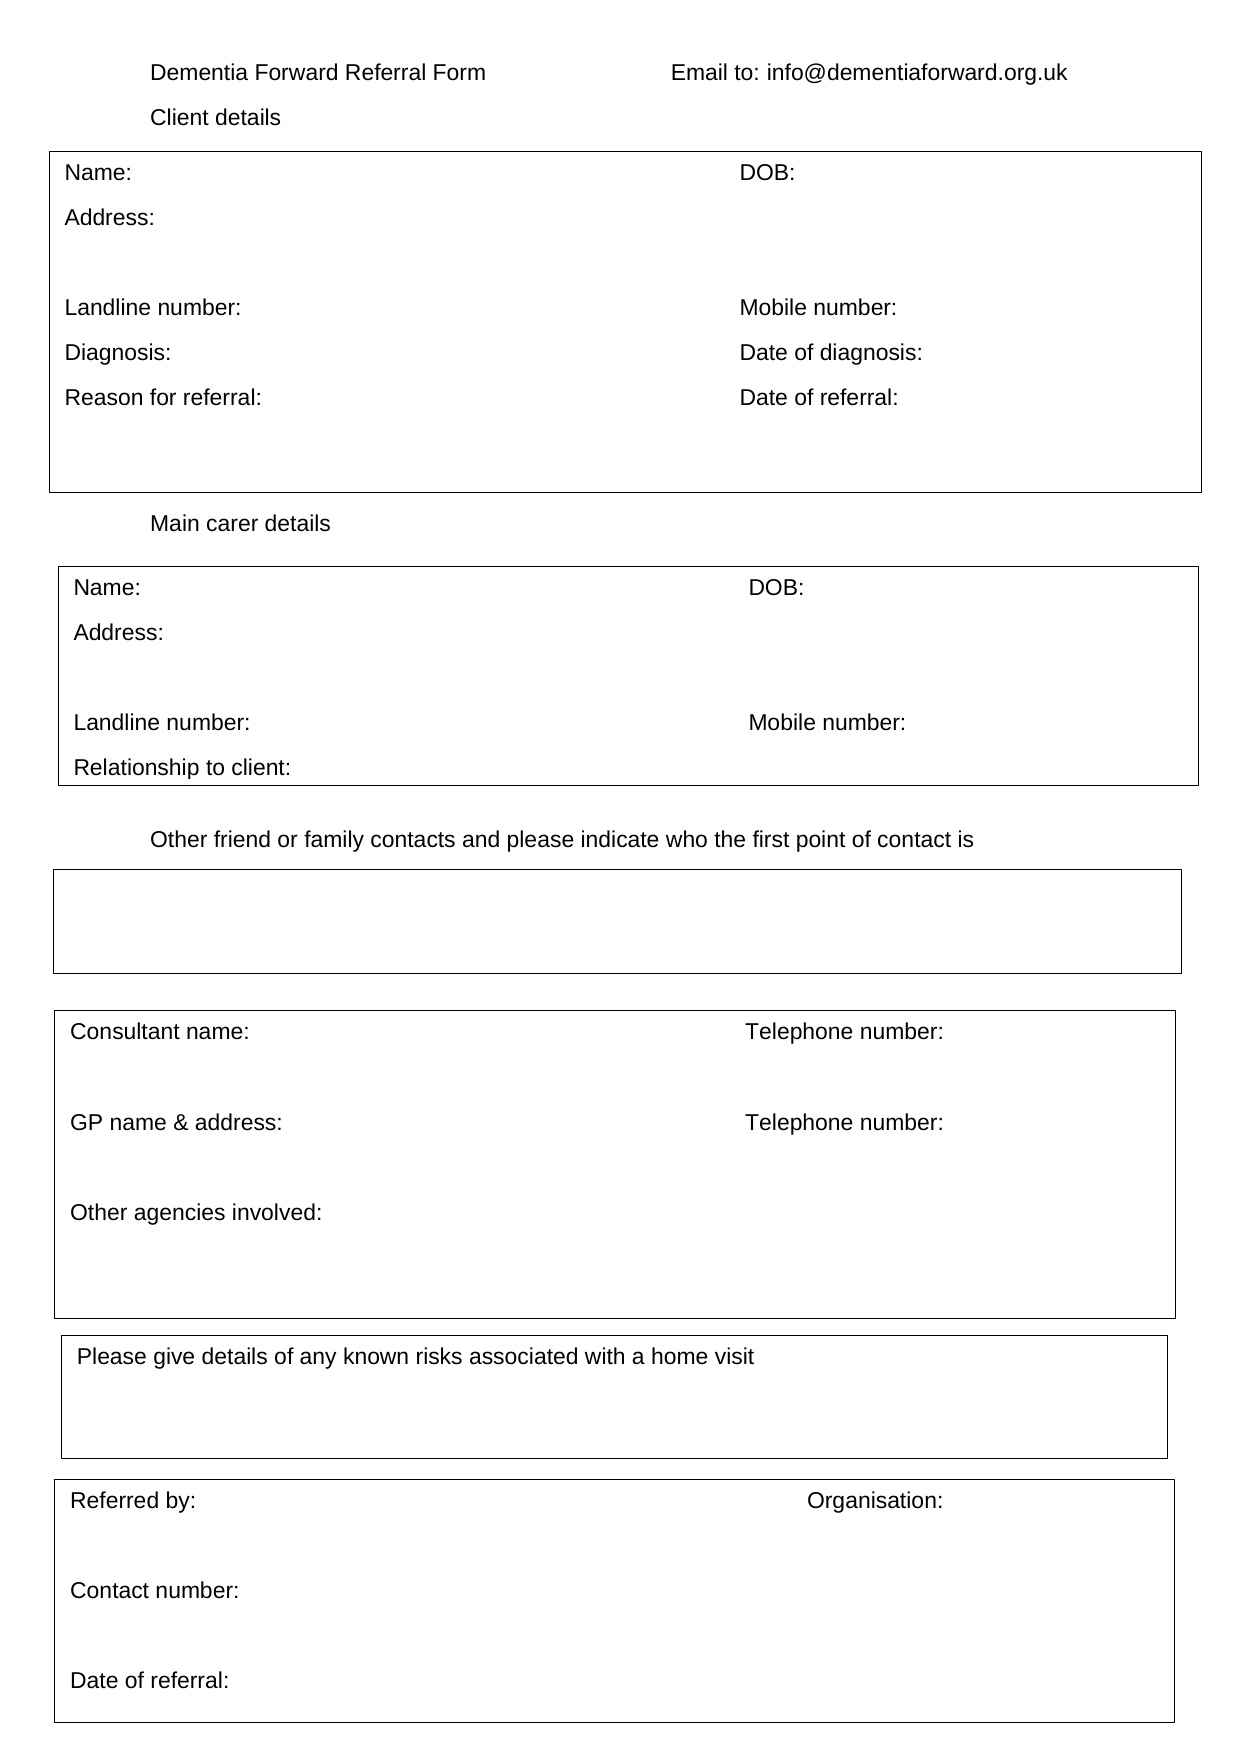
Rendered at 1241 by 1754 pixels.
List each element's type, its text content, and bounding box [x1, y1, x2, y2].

text Dementia Forward Referral Form Email to: info@dementiaforward.org.uk [150, 59, 1090, 86]
text Main carer details [150, 510, 1090, 537]
text Client details [150, 104, 1090, 131]
text Other friend or family contacts and please indicate who the first point of contact is [150, 826, 1090, 852]
